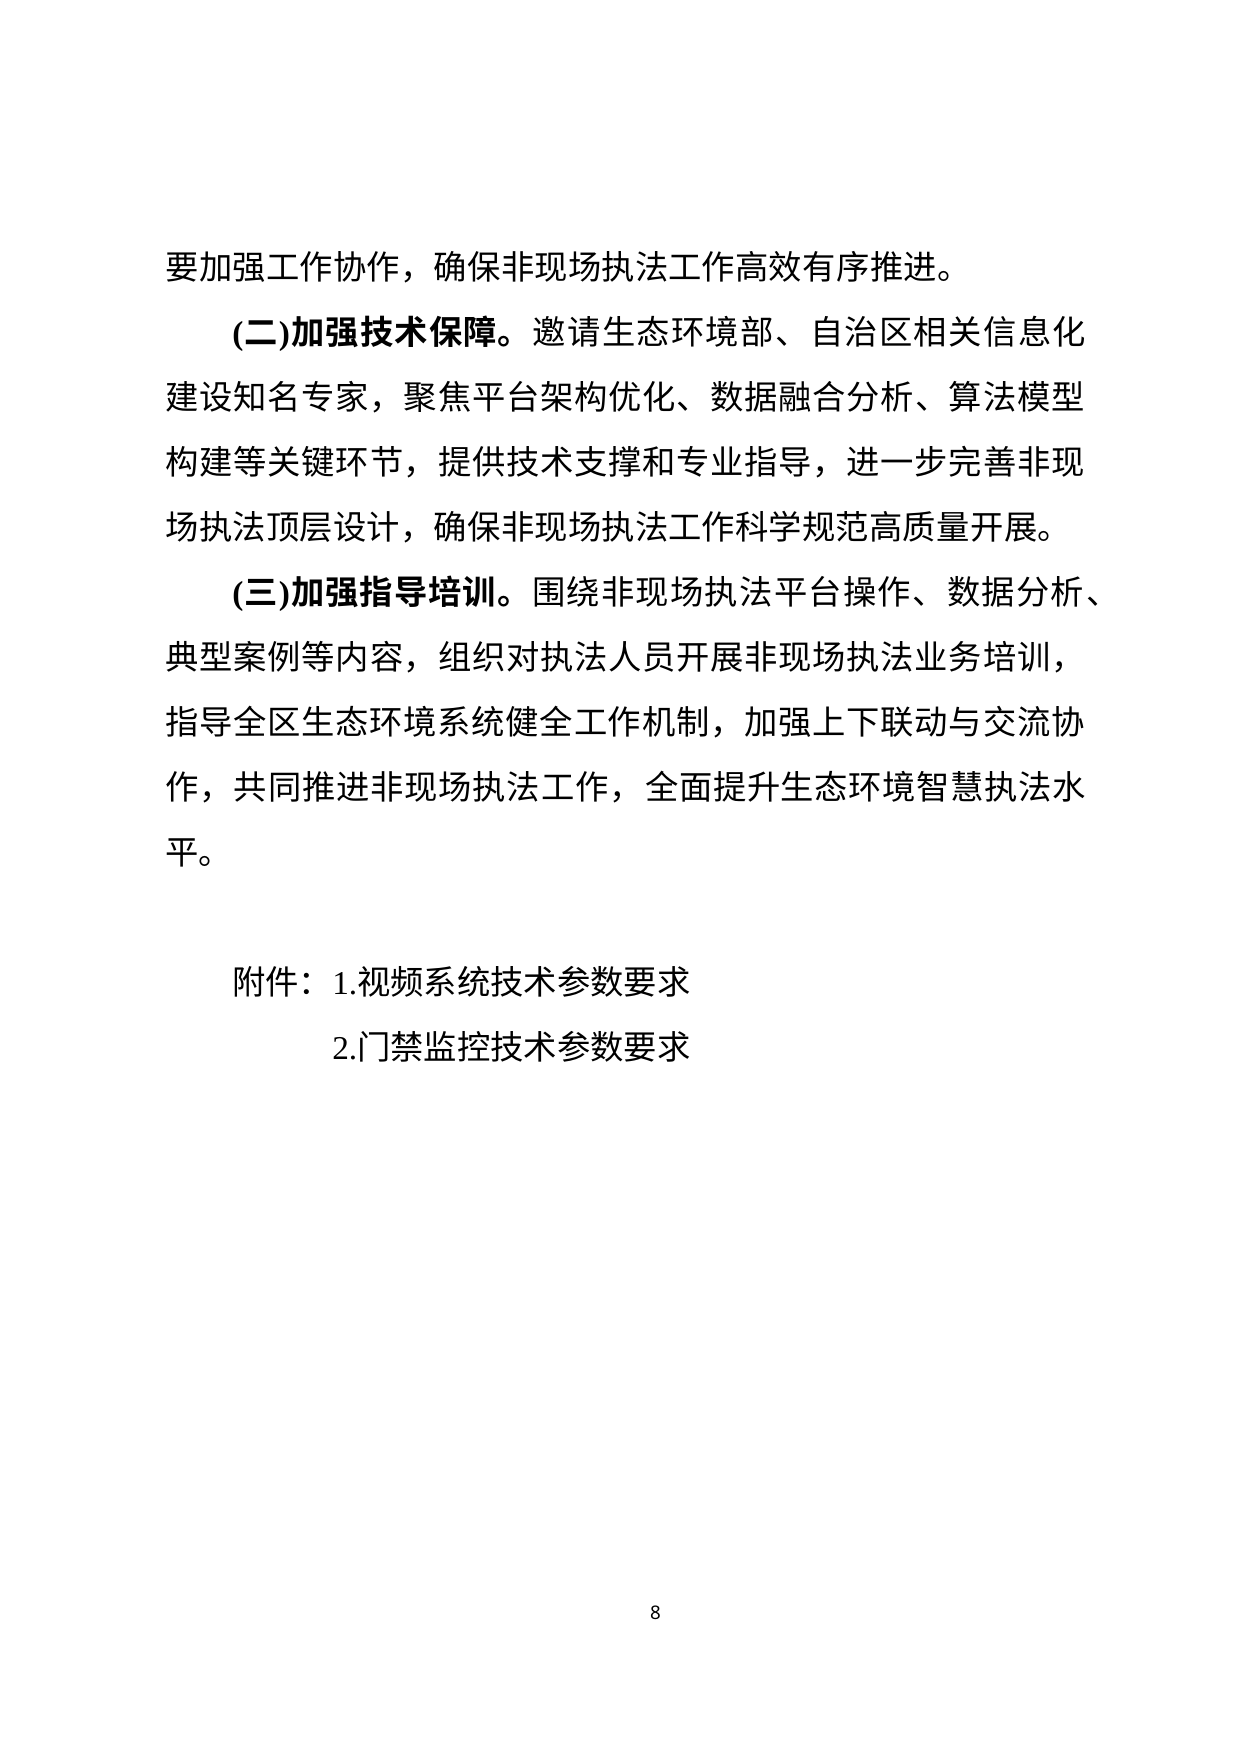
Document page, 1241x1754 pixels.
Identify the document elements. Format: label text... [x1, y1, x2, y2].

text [165, 233, 1087, 298]
text 附件：1.视频系统技术参数要求 [165, 948, 1087, 1013]
text (三)加强指导培训。围绕非现场执法平台操作、数据分析、典型案例等内容，组织对执法人员开展非现场执法业务培训，指导全区生态环境系统健全工作机制，加强上下联动与交流协作，共同推进非现场执法工作，全面提升生态环境智慧执法水平。 [165, 558, 1087, 883]
text (二)加强技术保障。邀请生态环境部、自治区相关信息化建设知名专家，聚焦平台架构优化、数据融合分析、算法模型构建等关键环节，提供技术支撑和专业指导，进一步完善非现场执法顶层设计，确保非现场执法工作科学规范高质量开展。 [165, 298, 1087, 558]
text 2.门禁监控技术参数要求 [165, 1013, 1087, 1078]
